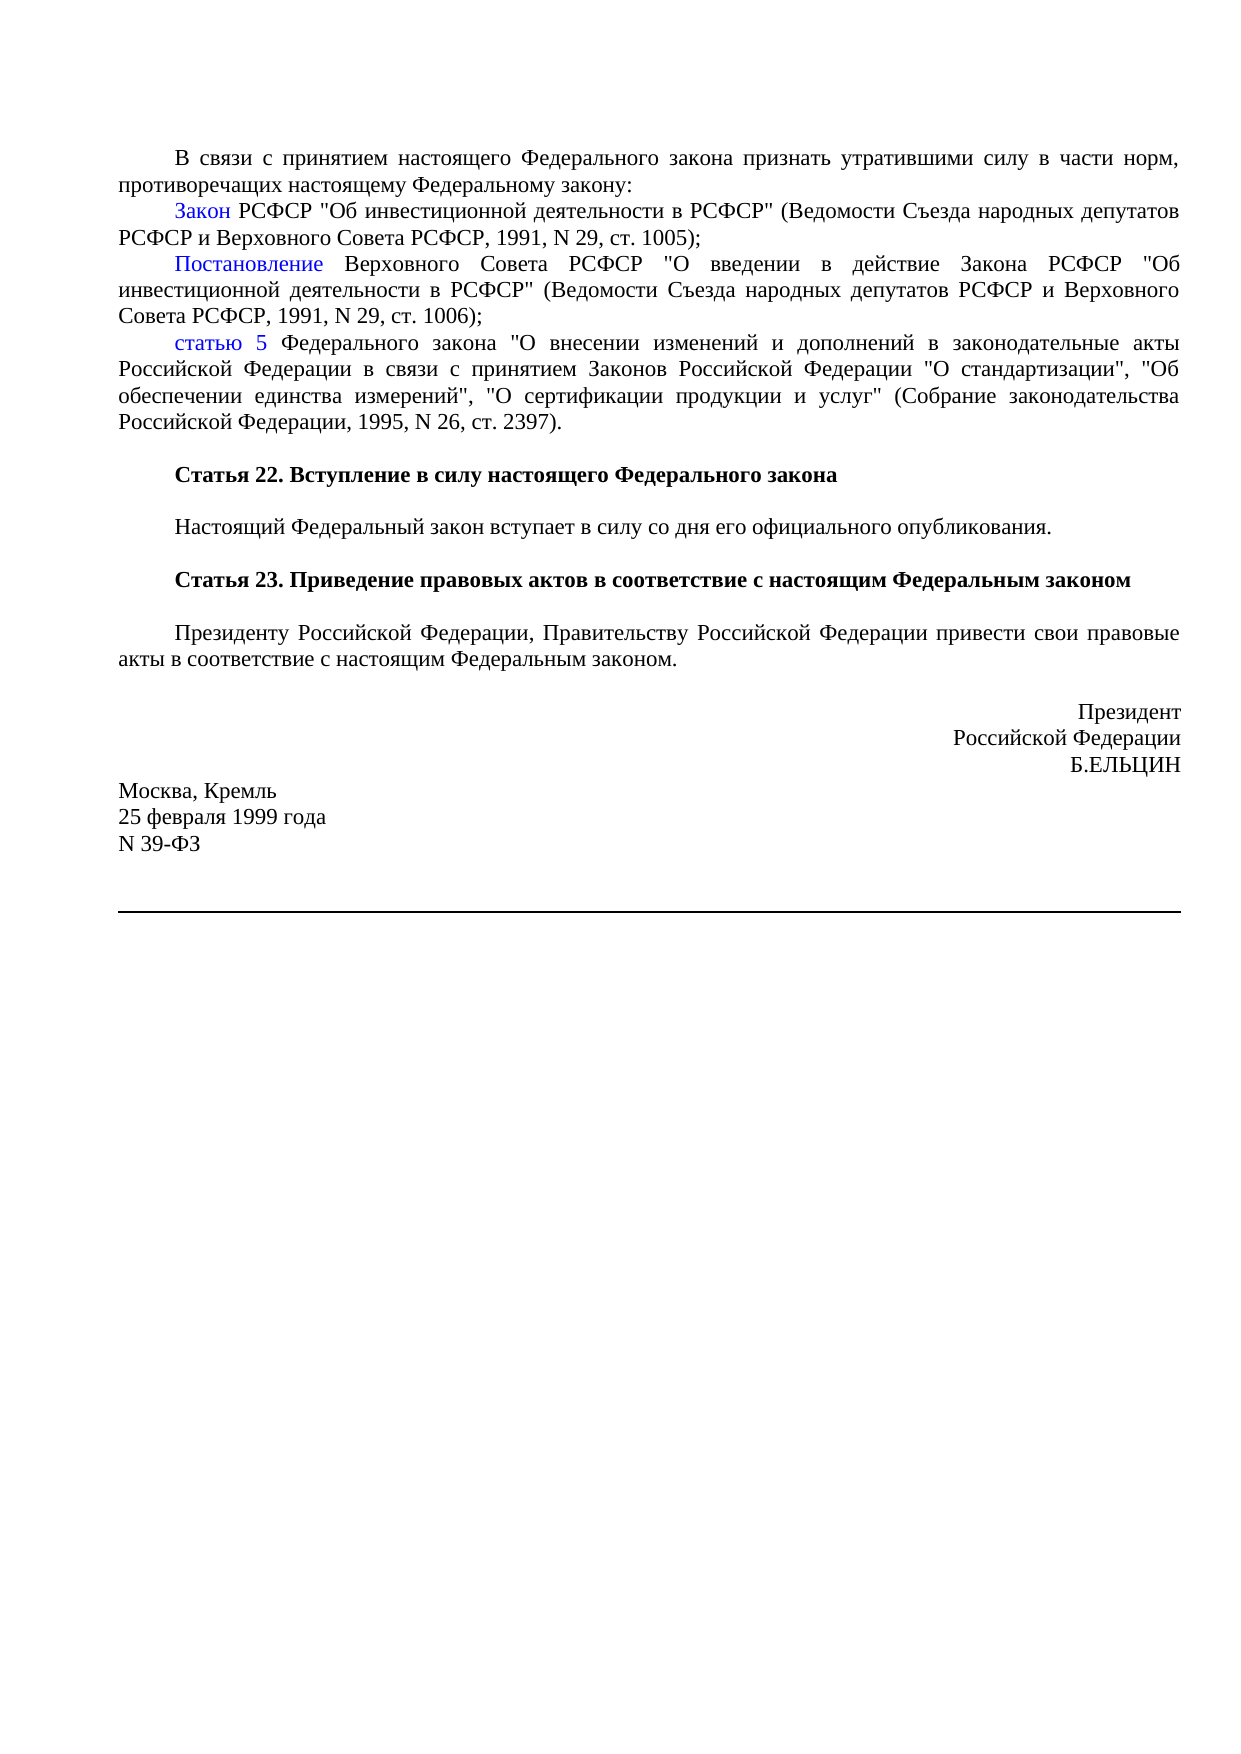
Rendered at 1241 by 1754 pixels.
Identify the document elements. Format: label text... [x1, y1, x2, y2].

text N 39-ФЗ [118, 830, 1181, 856]
text Закон РСФСР "Об инвестиционной деятельности в РСФСР" (Ведомости Съезда народных депутатов РСФСР и Верховного Совета РСФСР, 1991, N 29, ст. 1005); [118, 197, 1181, 250]
text Президенту Российской Федерации, Правительству Российской Федерации привести свои правовые акты в соответствие с настоящим Федеральным законом. [118, 619, 1181, 672]
text статью 5 Федерального закона "О внесении изменений и дополнений в законодательные акты Российской Федерации в связи с принятием Законов Российской Федерации "О стандартизации", "Об обеспечении единства измерений", "О сертификации продукции и услуг" (Собрание законодательства Российской Федерации, 1995, N 26, ст. 2397). [118, 329, 1181, 434]
text Б.ЕЛЬЦИН [118, 751, 1181, 777]
text Настоящий Федеральный закон вступает в силу со дня его официального опубликования. [118, 513, 1181, 540]
title Статья 22. Вступление в силу настоящего Федерального закона [118, 461, 1181, 487]
title Статья 23. Приведение правовых актов в соответствие с настоящим Федеральным законом [118, 566, 1181, 592]
text Москва, Кремль [118, 777, 1181, 803]
text В связи с принятием настоящего Федерального закона признать утратившими силу в части норм, противоречащих настоящему Федеральному закону: [118, 144, 1181, 197]
text Постановление Верховного Совета РСФСР "О введении в действие Закона РСФСР "Об инвестиционной деятельности в РСФСР" (Ведомости Съезда народных депутатов РСФСР и Верховного Совета РСФСР, 1991, N 29, ст. 1006); [118, 250, 1181, 329]
text Российской Федерации [118, 724, 1181, 751]
text Президент [118, 698, 1181, 724]
text 25 февраля 1999 года [118, 803, 1181, 830]
